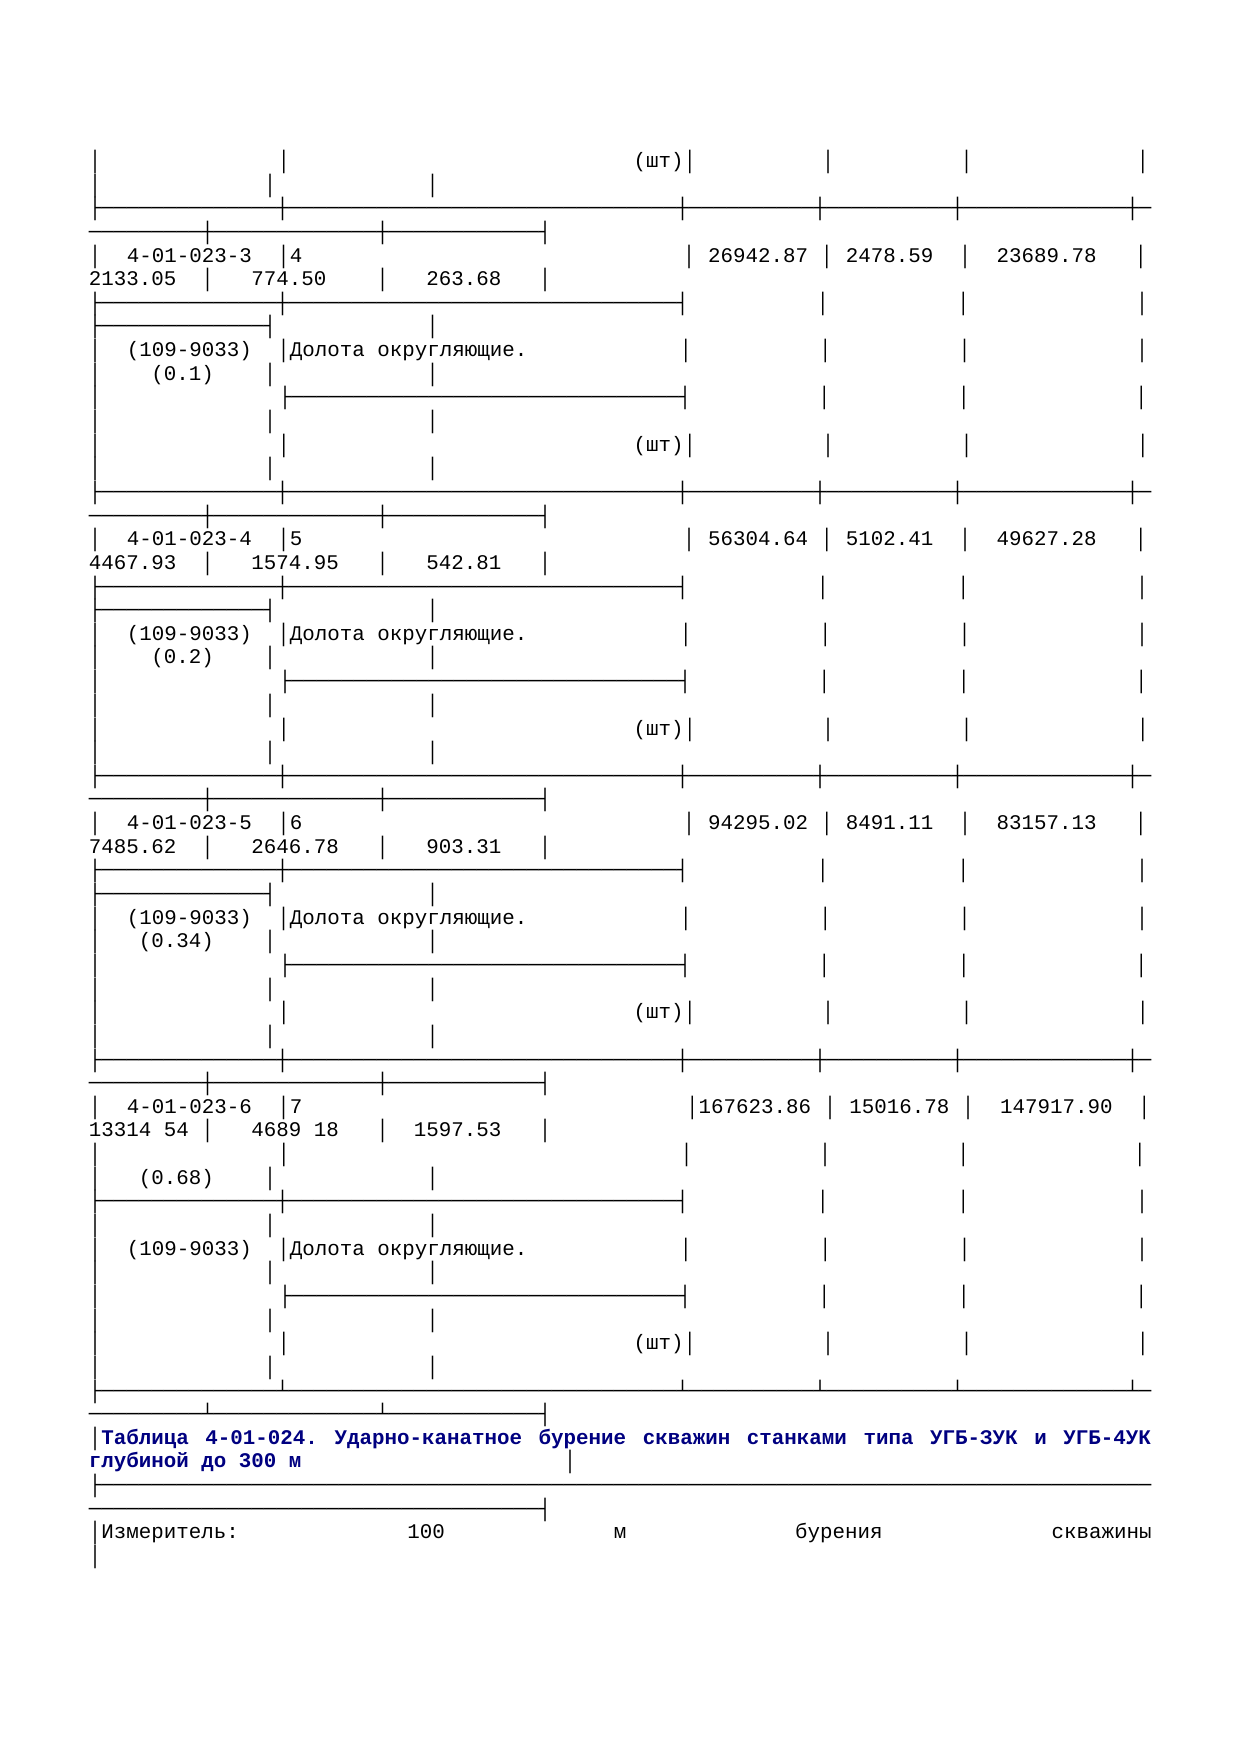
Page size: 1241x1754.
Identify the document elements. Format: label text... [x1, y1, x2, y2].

text │ │ (шт)│ │ │ │ │ │ │ [88, 717, 1152, 765]
text ├──────────────┴───────────────────────────────┴──────────┴──────────┴─────────────┴──────────┴─────────────┴────────────┤ [88, 1379, 1152, 1427]
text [88, 1474, 1152, 1521]
text │ │ (шт)│ │ │ │ │ │ │ [88, 1001, 1152, 1048]
text │ (109-9033) │Долота округляющие. │ │ │ │ │ (0.2) │ │ [88, 623, 1152, 670]
text │ 4-01-023-6 │7 │167623.86 │ 15016.78 │ 147917.90 │ 13314 54 │ 4689 18 │ 1597.53 │ [88, 1096, 1152, 1143]
text ├──────────────┼───────────────────────────────┤ │ │ │ │ │ │ [88, 1190, 1152, 1238]
text ├──────────────┼───────────────────────────────┼──────────┼──────────┼─────────────┼──────────┼─────────────┼────────────┤ [88, 197, 1152, 244]
text │ ├───────────────────────────────┤ │ │ │ │ │ │ [88, 386, 1152, 434]
text ├──────────────┼───────────────────────────────┼──────────┼──────────┼─────────────┼──────────┼─────────────┼────────────┤ [88, 1048, 1152, 1096]
text │ ├───────────────────────────────┤ │ │ │ │ │ │ [88, 1285, 1152, 1332]
text │ (109-9033) │Долота округляющие. │ │ │ │ │ │ │ [88, 1238, 1152, 1285]
text │Таблица 4-01-024. Ударно-канатное бурение скважин станками типа УГБ-ЗУК и УГБ-4УК глубиной до 300 м │ [88, 1427, 1152, 1474]
text │ │ (шт)│ │ │ │ │ │ │ [88, 150, 1152, 197]
text │ │ (шт)│ │ │ │ │ │ │ [88, 434, 1152, 481]
text ├──────────────┼───────────────────────────────┼──────────┼──────────┼─────────────┼──────────┼─────────────┼────────────┤ [88, 481, 1152, 528]
text │ 4-01-023-4 │5 │ 56304.64 │ 5102.41 │ 49627.28 │ 4467.93 │ 1574.95 │ 542.81 │ [88, 528, 1152, 576]
text │ (109-9033) │Долота округляющие. │ │ │ │ │ (0.1) │ │ [88, 339, 1152, 386]
text │ │ (шт)│ │ │ │ │ │ │ [88, 1332, 1152, 1379]
text │ 4-01-023-3 │4 │ 26942.87 │ 2478.59 │ 23689.78 │ 2133.05 │ 774.50 │ 263.68 │ [88, 244, 1152, 292]
text ├──────────────┼───────────────────────────────┼──────────┼──────────┼─────────────┼──────────┼─────────────┼────────────┤ [88, 765, 1152, 812]
text ├──────────────┼───────────────────────────────┤ │ │ │ ├─────────────┤ │ [88, 859, 1152, 907]
text │ ├───────────────────────────────┤ │ │ │ │ │ │ [88, 954, 1152, 1001]
text ├──────────────┼───────────────────────────────┤ │ │ │ ├─────────────┤ │ [88, 292, 1152, 339]
text │Измеритель: 100 м бурения скважины │ [88, 1521, 1152, 1569]
text │ 4-01-023-5 │6 │ 94295.02 │ 8491.11 │ 83157.13 │ 7485.62 │ 2646.78 │ 903.31 │ [88, 812, 1152, 859]
text ├──────────────┼───────────────────────────────┤ │ │ │ ├─────────────┤ │ [88, 576, 1152, 623]
text │ ├───────────────────────────────┤ │ │ │ │ │ │ [88, 670, 1152, 717]
text │ (109-9033) │Долота округляющие. │ │ │ │ │ (0.34) │ │ [88, 907, 1152, 954]
text │ │ │ │ │ │ │ (0.68) │ │ [88, 1143, 1152, 1190]
